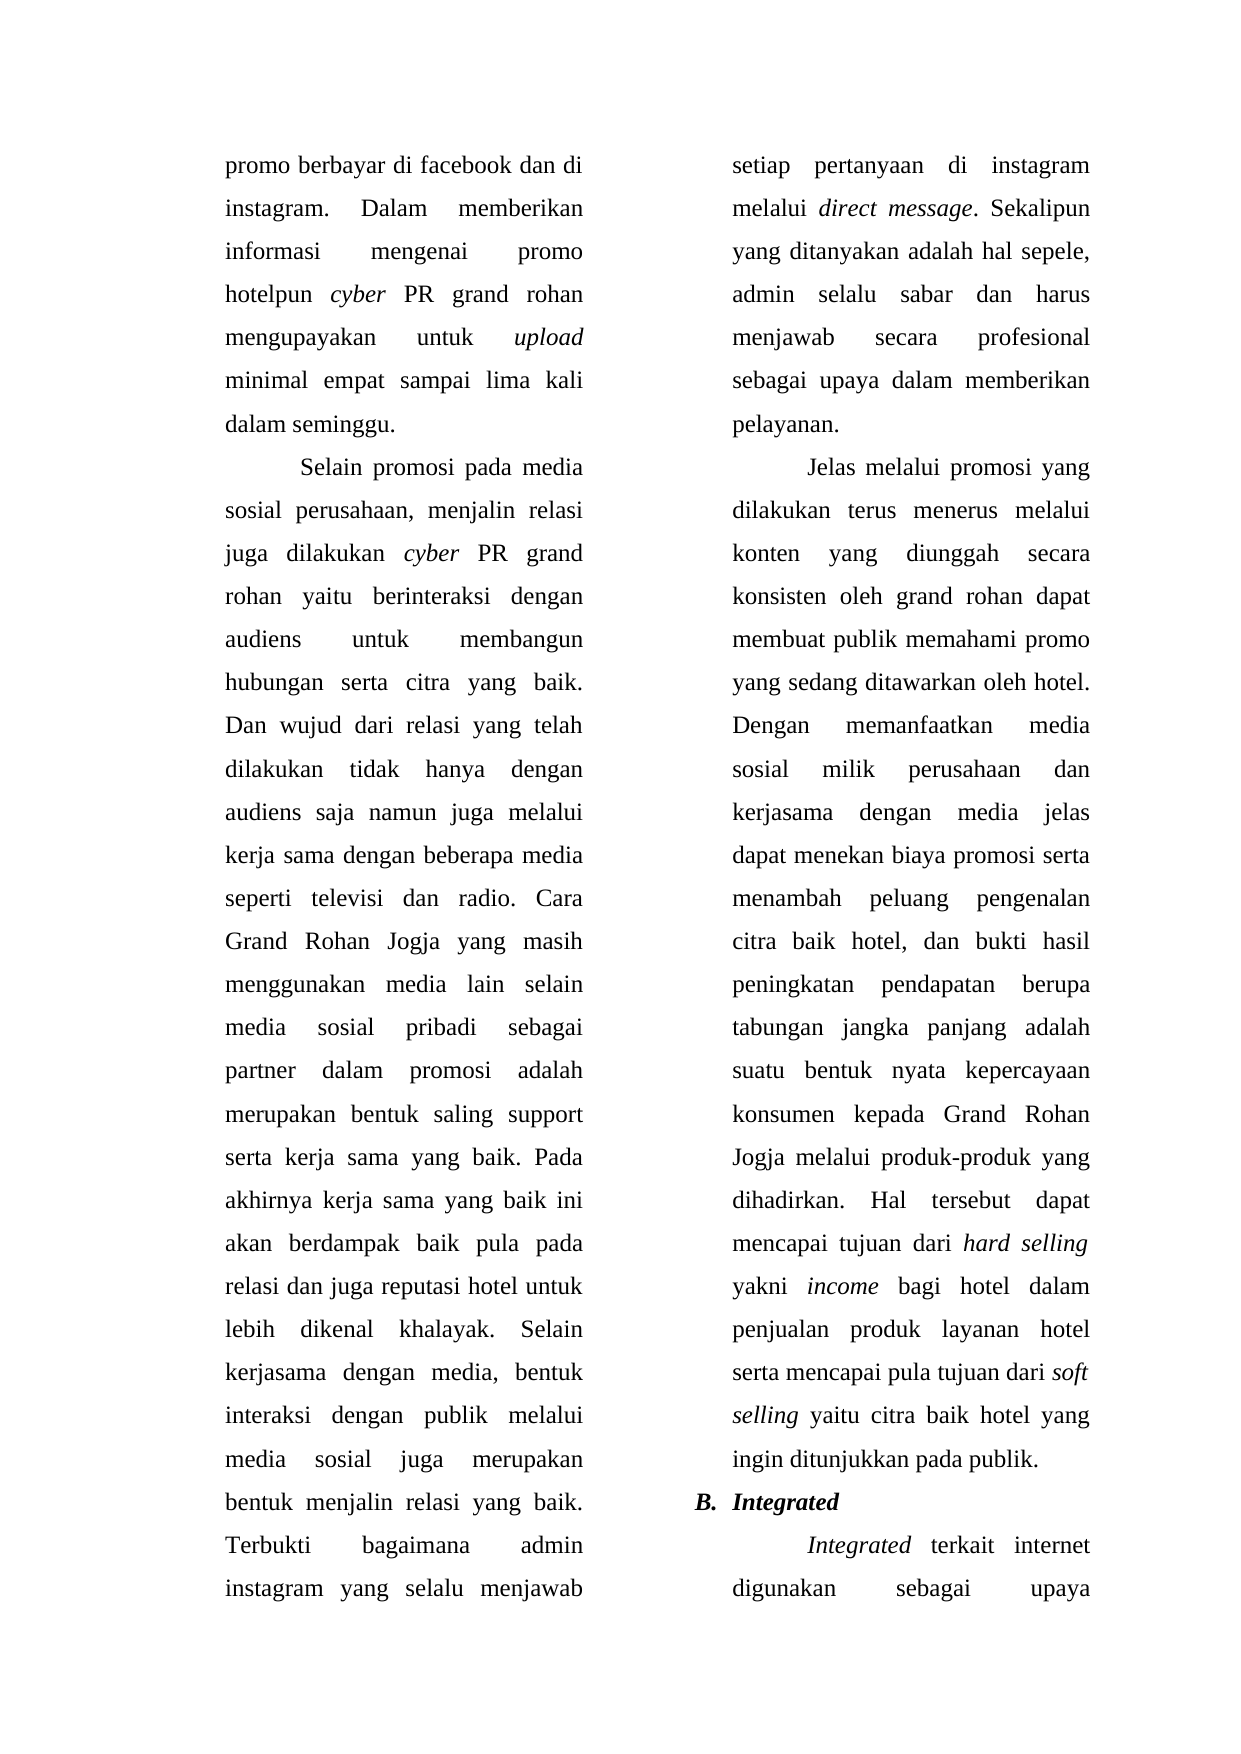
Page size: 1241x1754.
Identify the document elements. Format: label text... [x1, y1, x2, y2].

list Integrated [694, 1487, 1090, 1516]
text Jelas melalui promosi yang dilakukan terus menerus melalui konten yang diunggah secara konsisten oleh grand rohan dapat membuat publik memahami promo yang sedang ditawarkan oleh hotel. Dengan memanfaatkan media sosial milik perusahaan dan kerjasama dengan media jelas dapat menekan biaya promosi serta menambah peluang pengenalan citra baik hotel, dan bukti hasil peningkatan pendapatan berupa tabungan jangka panjang adalah suatu bentuk nyata kepercayaan konsumen kepada Grand Rohan Jogja melalui produk-produk yang dihadirkan. Hal tersebut dapat mencapai tujuan dari hard selling yakni income bagi hotel dalam penjualan produk layanan hotel serta mencapai pula tujuan dari soft selling yaitu citra baik hotel yang ingin ditunjukkan pada publik. [732, 452, 1090, 1472]
text Selain promosi pada media sosial perusahaan, menjalin relasi juga dilakukan cyber PR grand rohan yaitu berinteraksi dengan audiens untuk membangun hubungan serta citra yang baik. Dan wujud dari relasi yang telah dilakukan tidak hanya dengan audiens saja namun juga melalui kerja sama dengan beberapa media seperti televisi dan radio. Cara Grand Rohan Jogja yang masih menggunakan media lain selain media sosial pribadi sebagai partner dalam promosi adalah merupakan bentuk saling support serta kerja sama yang baik. Pada akhirnya kerja sama yang baik ini akan berdampak baik pula pada relasi dan juga reputasi hotel untuk lebih dikenal khalayak. Selain kerjasama dengan media, bentuk interaksi dengan publik melalui media sosial juga merupakan bentuk menjalin relasi yang baik. Terbukti bagaimana admin instagram yang selalu menjawab setiap pertanyaan di instagram melalui direct message. Sekalipun yang ditanyakan adalah hal sepele, admin selalu sabar dan harus menjawab secara profesional sebagai upaya dalam memberikan pelayanan. [732, 150, 1090, 437]
text Selain promosi pada media sosial perusahaan, menjalin relasi juga dilakukan cyber PR grand rohan yaitu berinteraksi dengan audiens untuk membangun hubungan serta citra yang baik. Dan wujud dari relasi yang telah dilakukan tidak hanya dengan audiens saja namun juga melalui kerja sama dengan beberapa media seperti televisi dan radio. Cara Grand Rohan Jogja yang masih menggunakan media lain selain media sosial pribadi sebagai partner dalam promosi adalah merupakan bentuk saling support serta kerja sama yang baik. Pada akhirnya kerja sama yang baik ini akan berdampak baik pula pada relasi dan juga reputasi hotel untuk lebih dikenal khalayak. Selain kerjasama dengan media, bentuk interaksi dengan publik melalui media sosial juga merupakan bentuk menjalin relasi yang baik. Terbukti bagaimana admin instagram yang selalu menjawab setiap pertanyaan di instagram melalui direct message. Sekalipun yang ditanyakan adalah hal sepele, admin selalu sabar dan harus menjawab secara profesional sebagai upaya dalam memberikan pelayanan. [225, 452, 583, 1602]
